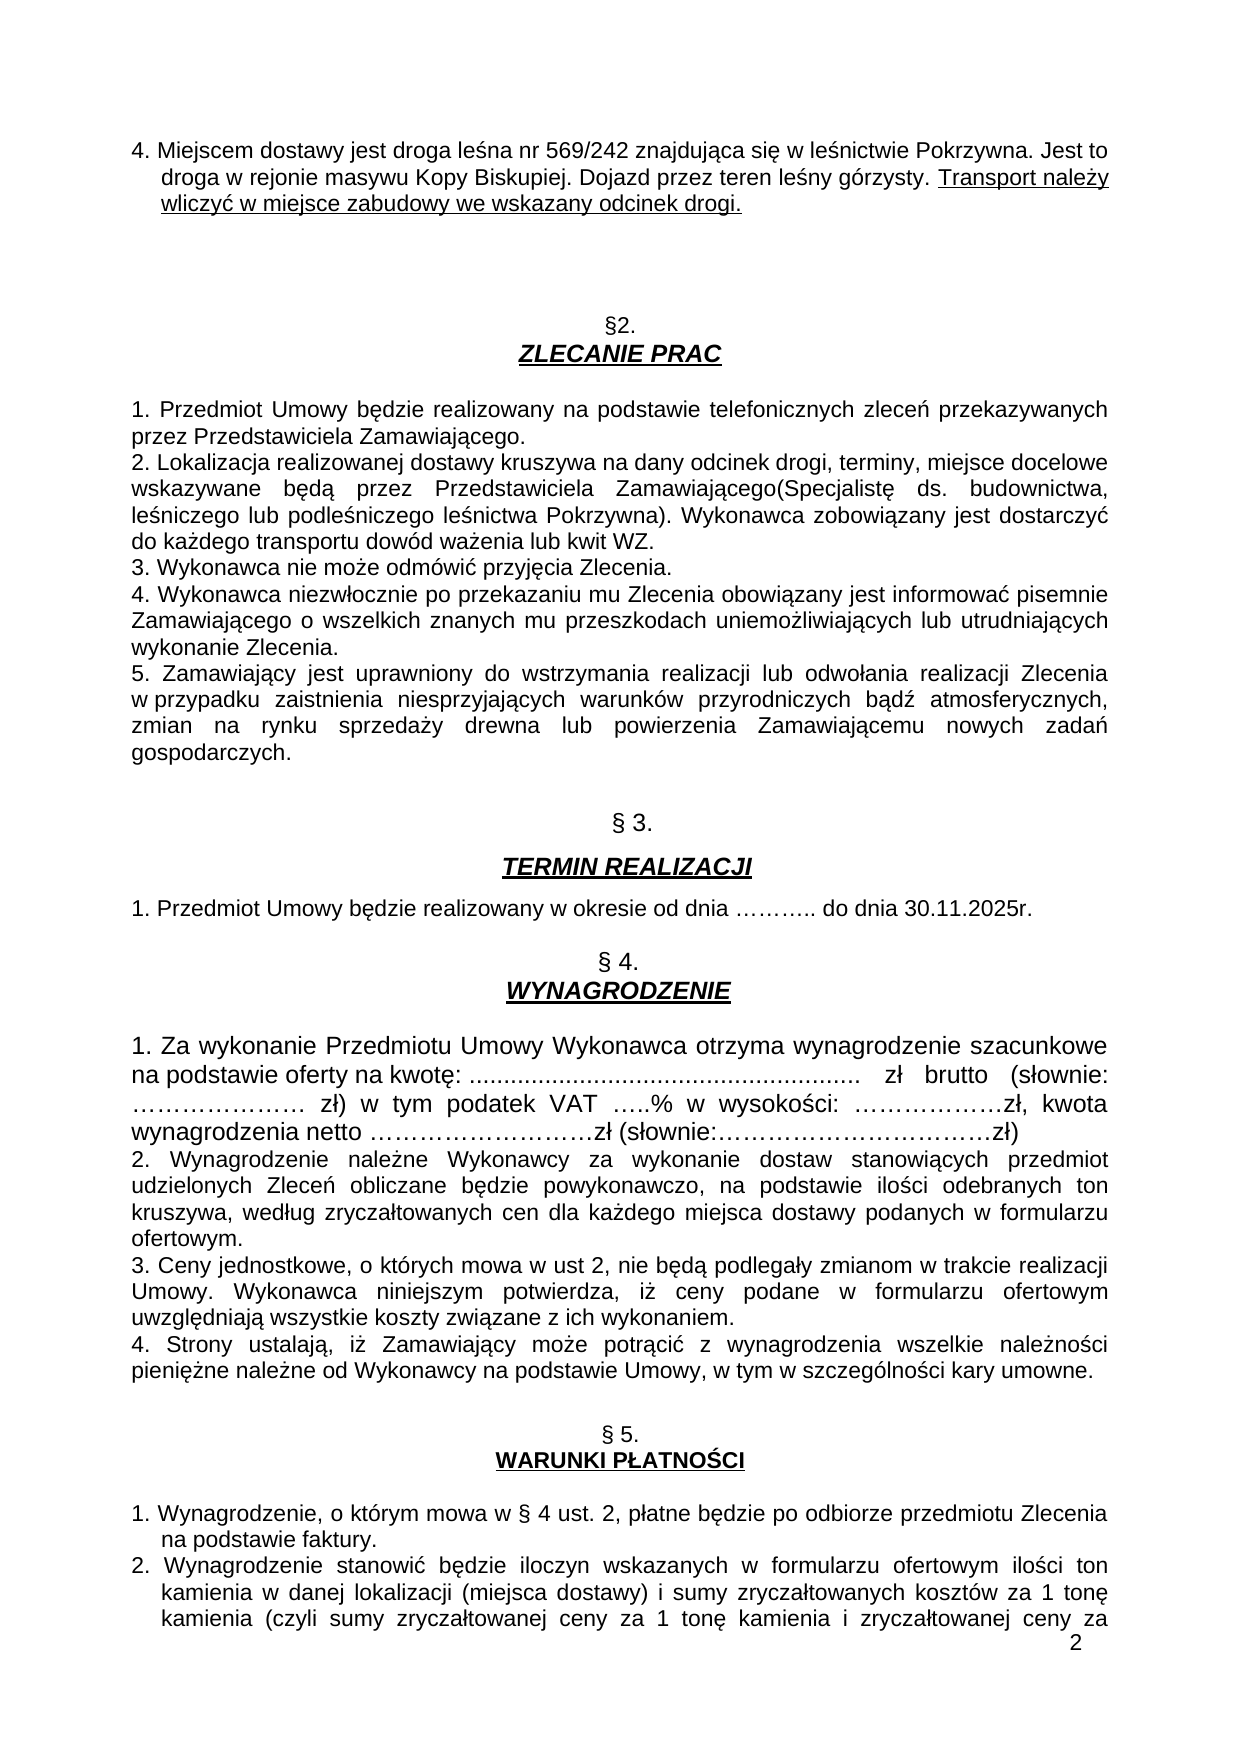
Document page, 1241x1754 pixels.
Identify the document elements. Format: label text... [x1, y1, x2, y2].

list § 5. [147, 1421, 1093, 1447]
text 4. Strony ustalają, iż Zamawiający może potrącić z wynagrodzenia wszelkie należności pieniężne należne od Wykonawcy na podstawie Umowy, w tym w szczególności kary umowne. [131, 1331, 1109, 1383]
subtitle WYNAGRODZENIE [131, 976, 1105, 1005]
subtitle TERMIN REALIZACJI [148, 851, 1105, 880]
text 5. Zamawiający jest uprawniony do wstrzymania realizacji lub odwołania realizacji Zlecenia w przypadku zaistnienia niesprzyjających warunków przyrodniczych bądź atmosferycznych, zmian na rynku sprzedaży drewna lub powierzenia Zamawiającemu nowych zadań gospodarczych. [131, 660, 1109, 765]
text 3. Ceny jednostkowe, o których mowa w ust 2, nie będą podlegały zmianom w trakcie realizacji Umowy. Wykonawca niniejszym potwierdza, iż ceny podane w formularzu ofertowym uwzględniają wszystkie koszty związane z ich wykonaniem. [131, 1252, 1109, 1331]
text ZLECANIE PRAC [131, 339, 1109, 367]
text 1. Przedmiot Umowy będzie realizowany w okresie od dnia ……….. do dnia 30.11.2025r. [131, 894, 1109, 921]
list § 3. [159, 808, 1105, 837]
text 4. Wykonawca niezwłocznie po przekazaniu mu Zlecenia obowiązany jest informować pisemnie Zamawiającego o wszelkich znanych mu przeszkodach uniemożliwiających lub utrudniających wykonanie Zlecenia. [131, 581, 1109, 660]
text 1. Przedmiot Umowy będzie realizowany na podstawie telefonicznych zleceń przekazywanych przez Przedstawiciela Zamawiającego. [131, 396, 1109, 449]
text WARUNKI PŁATNOŚCI [131, 1447, 1109, 1473]
text 2. Wynagrodzenie należne Wykonawcy za wykonanie dostaw stanowiących przedmiot udzielonych Zleceń obliczane będzie powykonawczo, na podstawie ilości odebranych ton kruszywa, według zryczałtowanych cen dla każdego miejsca dostawy podanych w formularzu ofertowym. [131, 1146, 1109, 1252]
text 1. Wynagrodzenie, o którym mowa w § 4 ust. 2, płatne będzie po odbiorze przedmiotu Zlecenia na podstawie faktury. [131, 1500, 1109, 1552]
text 3. Wykonawca nie może odmówić przyjęcia Zlecenia. [131, 554, 1109, 581]
text 4. Miejscem dostawy jest droga leśna nr 569/242 znajdująca się w leśnictwie Pokrzywna. Jest to droga w rejonie masywu Kopy Biskupiej. Dojazd przez teren leśny górzysty. Transport należy wliczyć w miejsce zabudowy we wskazany odcinek drogi. [131, 137, 1109, 217]
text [131, 1552, 1109, 1631]
text 2. Lokalizacja realizowanej dostawy kruszywa na dany odcinek drogi, terminy, miejsce docelowe wskazywane będą przez Przedstawiciela Zamawiającego(Specjalistę ds. budownictwa, leśniczego lub podleśniczego leśnictwa Pokrzywna). Wykonawca zobowiązany jest dostarczyć do każdego transportu dowód ważenia lub kwit WZ. [131, 449, 1109, 554]
text 1. Za wykonanie Przedmiotu Umowy Wykonawca otrzyma wynagrodzenie szacunkowe na podstawie oferty na kwotę: zł brutto (słownie: ………………… zł) w tym podatek VAT …..% w wysokości: ………………zł, kwota wynagrodzenia netto ………………………zł (słownie:……………………………zł) [131, 1031, 1109, 1146]
text § 4. [131, 947, 1105, 976]
text §2. [131, 312, 1109, 339]
